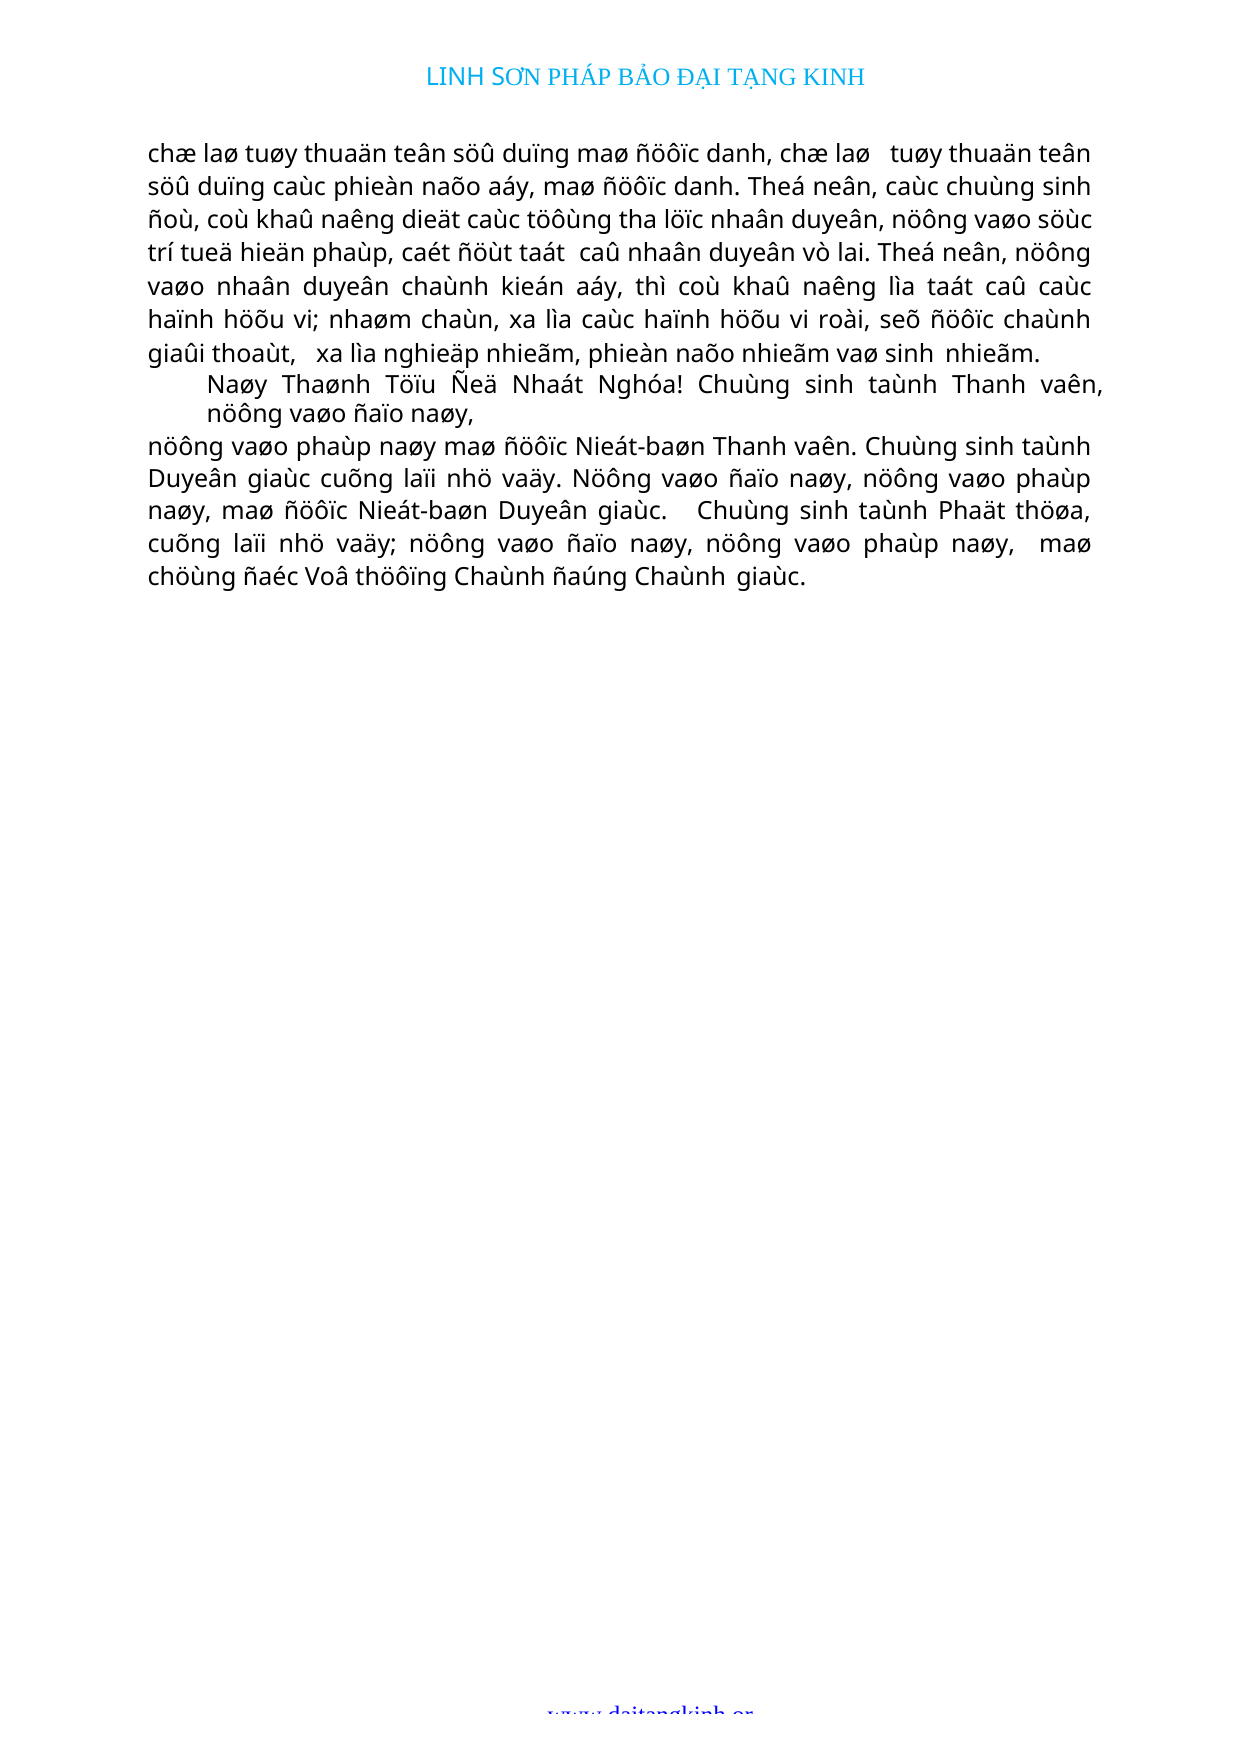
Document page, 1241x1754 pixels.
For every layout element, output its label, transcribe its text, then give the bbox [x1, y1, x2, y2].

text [147, 135, 1093, 369]
text nöông vaøo phaùp naøy maø ñöôïc Nieát-baøn Thanh vaên. Chuùng sinh taùnh Duyeân giaùc cuõng laïi nhö vaäy. Nöông vaøo ñaïo naøy, nöông vaøo phaùp naøy, maø ñöôïc Nieát-baøn Duyeân giaùc. Chuùng sinh taùnh Phaät thöøa, cuõng laïi nhö vaäy; nöông vaøo ñaïo naøy, nöông vaøo phaùp naøy, maø chöùng ñaéc Voâ thöôïng Chaùnh ñaúng Chaùnh giaùc. [147, 429, 1093, 592]
text Naøy Thaønh Töïu Ñeä Nhaát Nghóa! Chuùng sinh taùnh Thanh vaên, nöông vaøo ñaïo naøy, [206, 369, 1105, 429]
